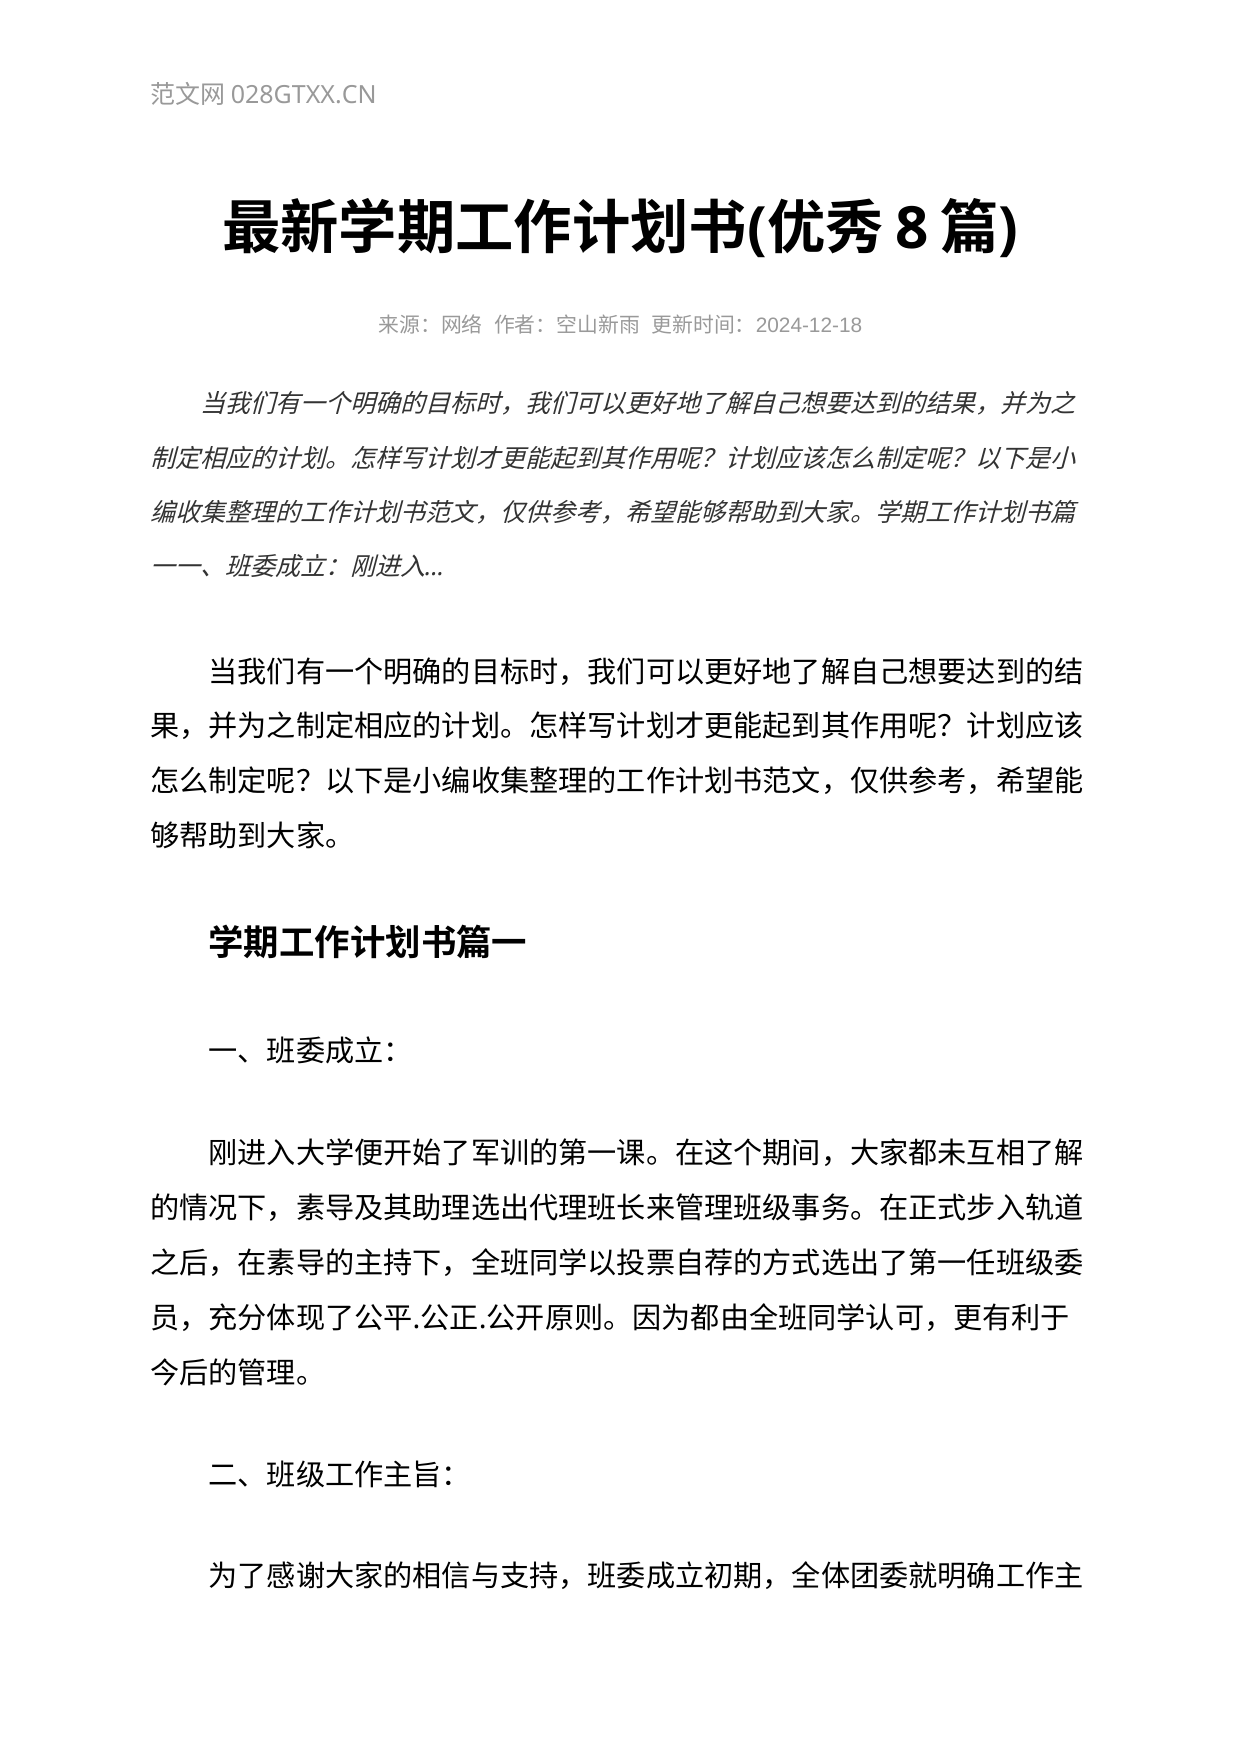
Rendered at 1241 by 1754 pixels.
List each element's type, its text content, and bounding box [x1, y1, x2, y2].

text 当我们有一个明确的目标时，我们可以更好地了解自己想要达到的结果，并为之制定相应的计划。怎样写计划才更能起到其作用呢？计划应该怎么制定呢？以下是小编收集整理的工作计划书范文，仅供参考，希望能够帮助到大家。学期工作计划书篇一一、班委成立：刚进入... [150, 384, 1090, 583]
text 二、班级工作主旨： [150, 1451, 1090, 1493]
text 学期工作计划书篇一 [150, 914, 1090, 966]
text 一、班委成立： [150, 1028, 1090, 1070]
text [150, 1553, 1090, 1595]
text 刚进入大学便开始了军训的第一课。在这个期间，大家都未互相了解的情况下，素导及其助理选出代理班长来管理班级事务。在正式步入轨道之后，在素导的主持下，全班同学以投票自荐的方式选出了第一任班级委员，充分体现了公平.公正.公开原则。因为都由全班同学认可，更有利于今后的管理。 [150, 1130, 1090, 1392]
text 来源：网络 作者：空山新雨 更新时间：2024-12-18 [150, 313, 1090, 337]
subtitle 最新学期工作计划书(优秀8篇) [150, 181, 1090, 266]
text 当我们有一个明确的目标时，我们可以更好地了解自己想要达到的结果，并为之制定相应的计划。怎样写计划才更能起到其作用呢？计划应该怎么制定呢？以下是小编收集整理的工作计划书范文，仅供参考，希望能够帮助到大家。 [150, 648, 1090, 855]
